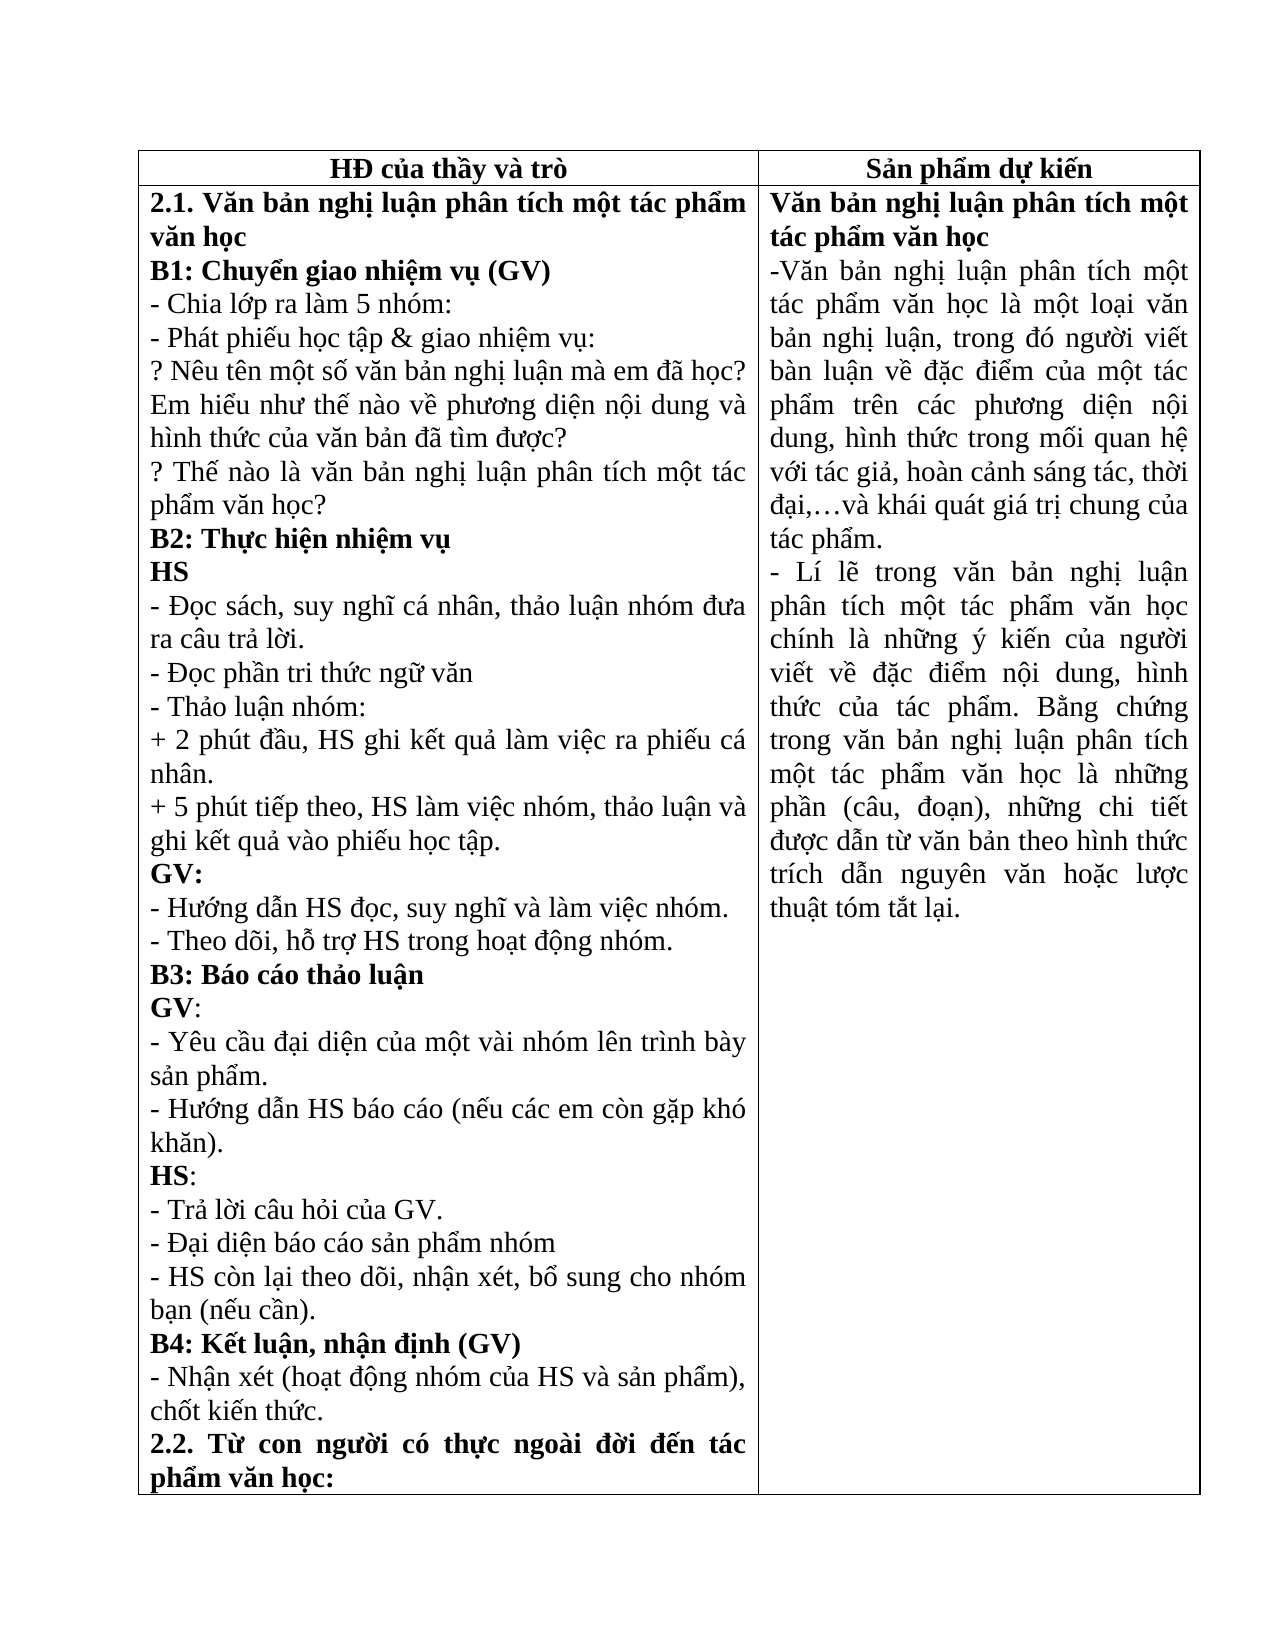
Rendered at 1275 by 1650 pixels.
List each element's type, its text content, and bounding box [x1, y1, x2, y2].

table_cell Sản phẩm dự kiến [759, 151, 1199, 184]
table_cell HĐ của thầy và trò [139, 151, 758, 184]
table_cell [139, 186, 758, 1494]
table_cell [759, 186, 1199, 1494]
